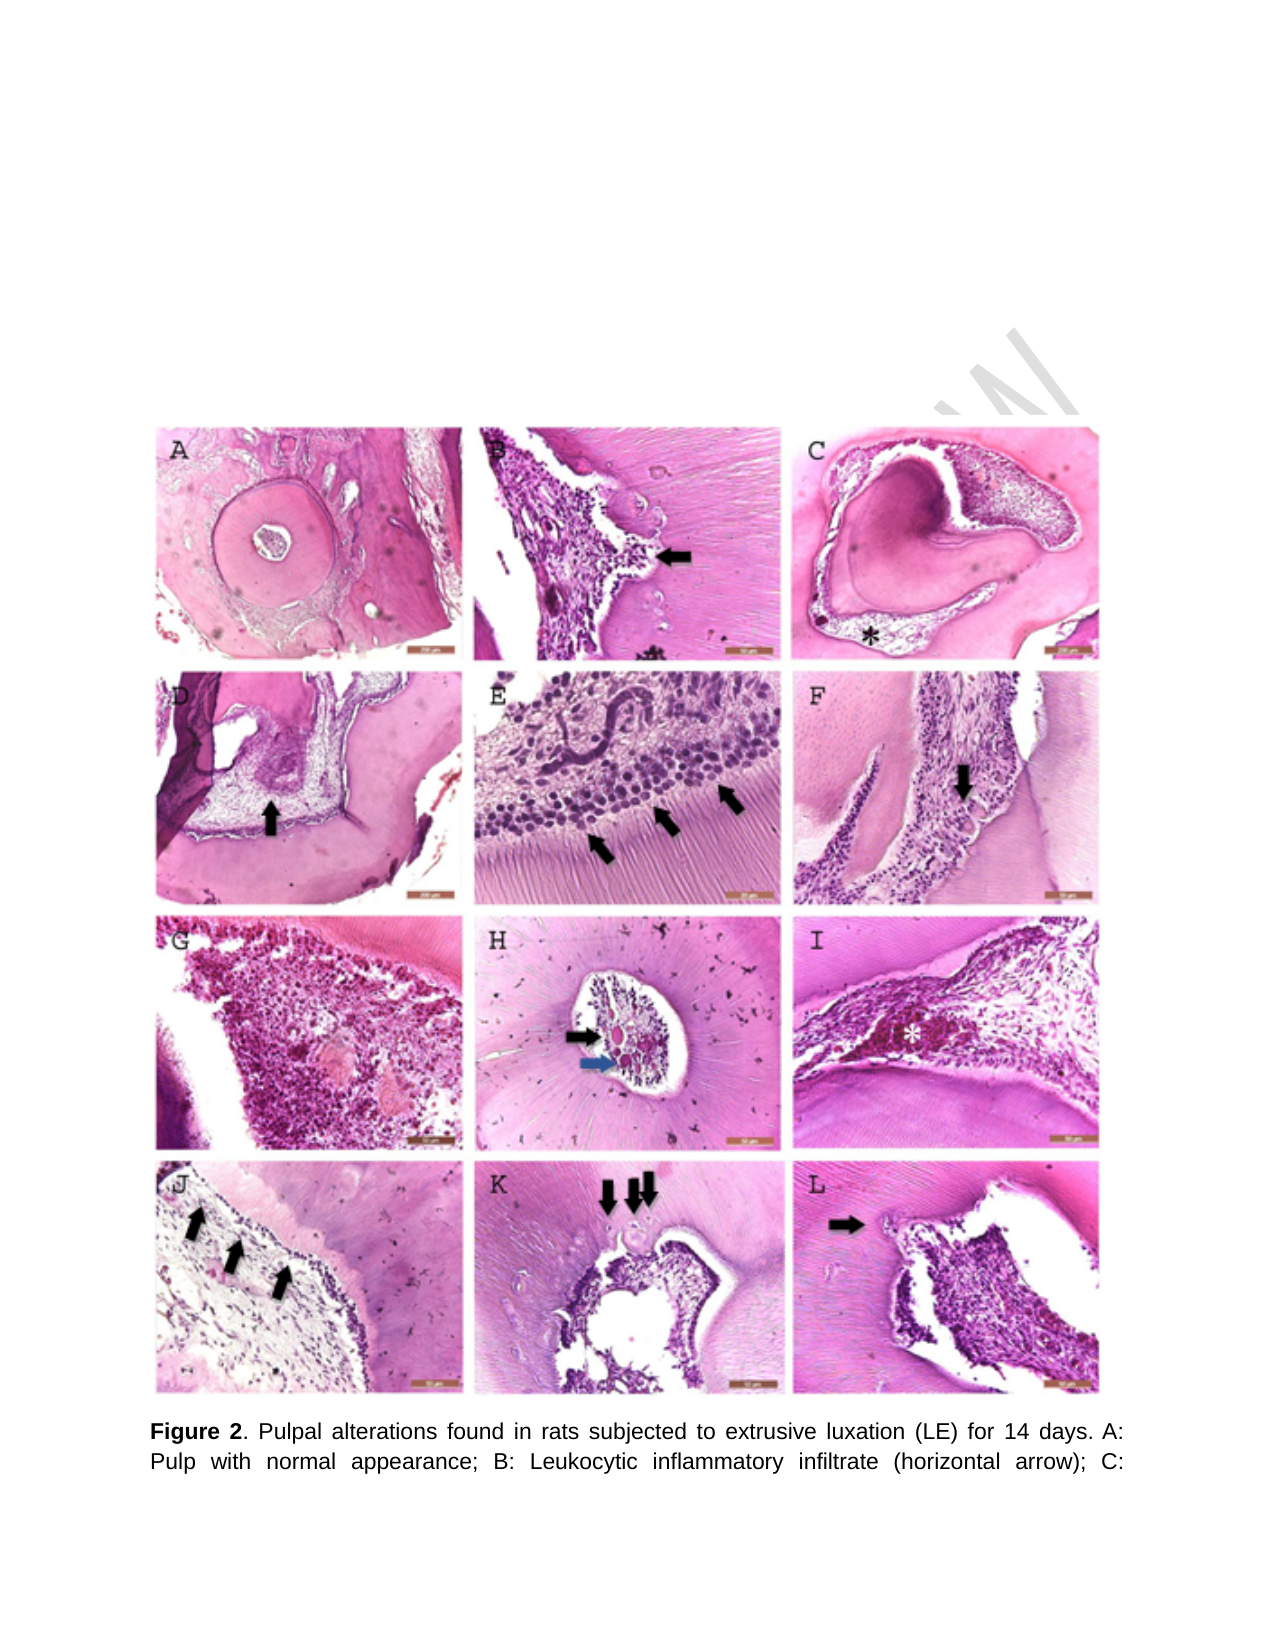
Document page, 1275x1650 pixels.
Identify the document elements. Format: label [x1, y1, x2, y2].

text [150, 1418, 1125, 1474]
picture [150, 422, 1104, 1397]
